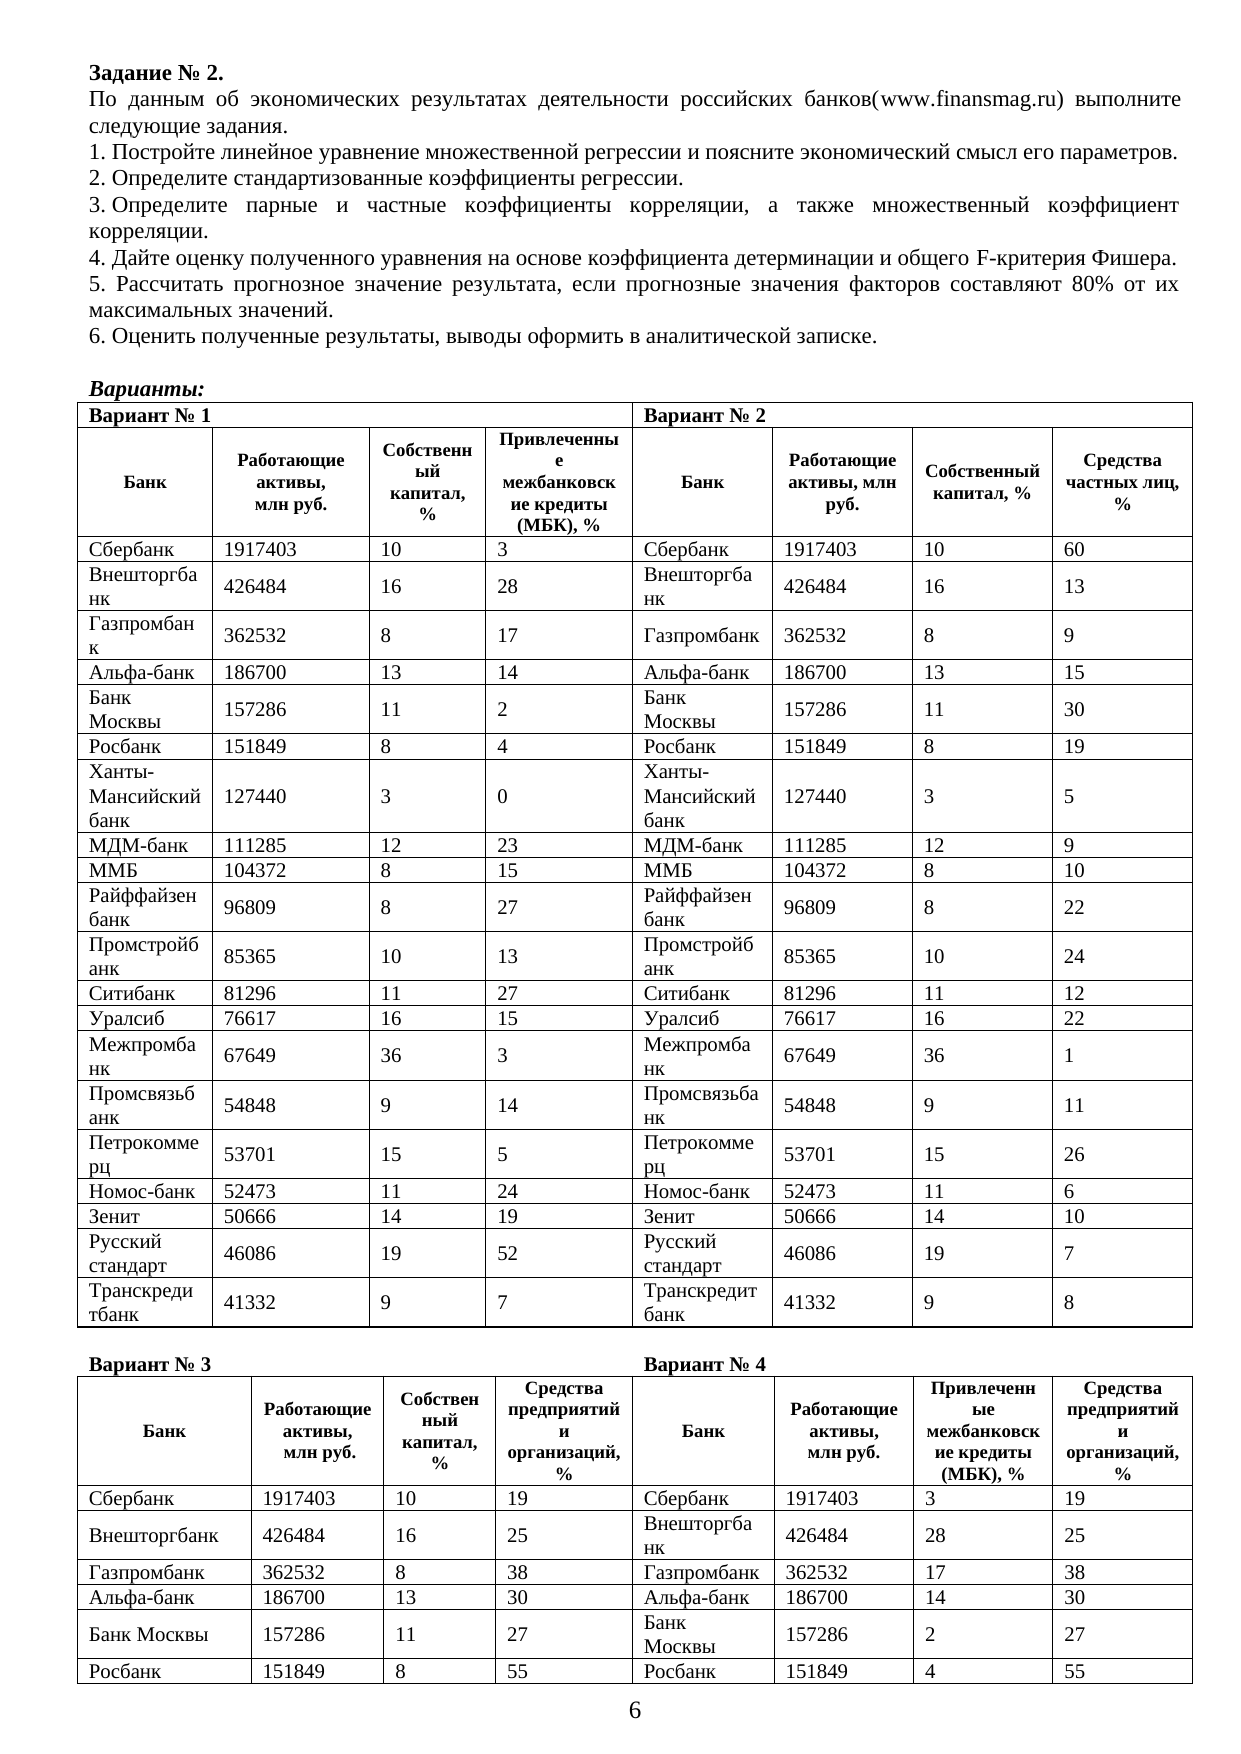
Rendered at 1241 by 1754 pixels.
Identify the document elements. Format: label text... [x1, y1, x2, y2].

table_cell 9 [913, 1081, 1052, 1129]
table_cell Средства предприятий и организаций, % [496, 1377, 632, 1484]
table_cell 14 [486, 660, 632, 684]
table_cell 12 [913, 833, 1052, 857]
table_cell 22 [1053, 883, 1192, 931]
table_cell Промсвязьбанк [78, 1081, 212, 1129]
table_cell 27 [1053, 1610, 1192, 1658]
table_cell 7 [486, 1278, 632, 1326]
table_cell 426484 [213, 562, 369, 610]
table_cell 3 [486, 537, 632, 561]
table_cell 151849 [773, 734, 912, 758]
table_cell 8 [1053, 1278, 1192, 1326]
table_cell 186700 [775, 1585, 913, 1609]
table_cell Средства предприятий и организаций, % [1053, 1377, 1192, 1484]
table_cell Номос-банк [78, 1179, 212, 1203]
table_header Вариант № 2 [633, 403, 1192, 427]
table_cell 60 [1053, 537, 1192, 561]
table_cell Сбербанк [78, 1486, 251, 1509]
table_cell 9 [370, 1278, 485, 1326]
table_cell 25 [496, 1511, 632, 1559]
table_cell 186700 [252, 1585, 383, 1609]
table_cell 96809 [773, 883, 912, 931]
table_cell 8 [384, 1659, 495, 1683]
table_cell 8 [370, 883, 485, 931]
text 1. Постройте линейное уравнение множественной регрессии и поясните экономический смысл его параметров. [89, 138, 1181, 164]
table_cell 15 [486, 858, 632, 882]
table_cell Внешторгбанк [633, 562, 772, 610]
table_cell Райффайзенбанк [78, 883, 212, 931]
table_cell 16 [370, 562, 485, 610]
table_cell 30 [496, 1585, 632, 1609]
table_cell Привлеченные межбанковские кредиты (МБК), % [486, 428, 632, 536]
table_cell 24 [1053, 932, 1192, 980]
table_cell 10 [913, 537, 1052, 561]
table_cell 426484 [773, 562, 912, 610]
table_cell 9 [1053, 611, 1192, 659]
table_cell Газпромбанк [633, 1560, 774, 1584]
table_cell 2 [914, 1610, 1052, 1658]
table_cell 19 [1053, 734, 1192, 758]
table_cell Банк [78, 428, 212, 536]
table_cell Работающие активы, млн руб. [773, 428, 912, 536]
table_cell Зенит [78, 1204, 212, 1228]
table_cell 12 [370, 833, 485, 857]
table_cell Русский стандарт [78, 1229, 212, 1277]
table_cell 127440 [773, 760, 912, 832]
table_cell 52473 [213, 1179, 369, 1203]
table_cell Внешторгбанк [633, 1511, 774, 1559]
table_cell Альфа-банк [78, 1585, 251, 1609]
table_cell 28 [486, 562, 632, 610]
table_cell 13 [913, 660, 1052, 684]
table_cell 11 [370, 981, 485, 1005]
text 3. Определите парные и частные коэффициенты корреляции, а также множественный коэффициент корреляции. [89, 191, 1181, 243]
table_cell Промсвязьбанк [633, 1081, 772, 1129]
table_cell 157286 [775, 1610, 913, 1658]
table_cell 50666 [773, 1204, 912, 1228]
table_cell 362532 [773, 611, 912, 659]
table_cell 157286 [213, 685, 369, 733]
table_cell 55 [1053, 1659, 1192, 1683]
table_cell 4 [486, 734, 632, 758]
table_cell 41332 [213, 1278, 369, 1326]
table_cell Межпромбанк [78, 1031, 212, 1079]
table_cell 30 [1053, 1585, 1192, 1609]
table_cell 8 [370, 858, 485, 882]
table_cell 9 [370, 1081, 485, 1129]
table_cell Газпромбанк [78, 611, 212, 659]
table_cell 10 [1053, 1204, 1192, 1228]
table_cell 426484 [252, 1511, 383, 1559]
table_cell 1 [1053, 1031, 1192, 1079]
table_cell Ханты-Мансийский банк [633, 760, 772, 832]
table_cell Промстройбанк [633, 932, 772, 980]
table_cell 157286 [252, 1610, 383, 1658]
table_cell Газпромбанк [78, 1560, 251, 1584]
table_cell 1917403 [773, 537, 912, 561]
table_cell Зенит [633, 1204, 772, 1228]
table_cell 11 [370, 685, 485, 733]
table_cell 11 [1053, 1081, 1192, 1129]
table_cell 8 [384, 1560, 495, 1584]
table_cell Транскредитбанк [78, 1278, 212, 1326]
table_cell 11 [384, 1610, 495, 1658]
table_cell Уралсиб [633, 1006, 772, 1030]
table_cell МДМ-банк [78, 833, 212, 857]
table_cell 8 [913, 883, 1052, 931]
text Задание № 2. [89, 59, 1181, 85]
table_cell Вариант № 4 [632, 1328, 1192, 1376]
table_cell 10 [370, 932, 485, 980]
table_cell Росбанк [633, 734, 772, 758]
table_cell 16 [913, 562, 1052, 610]
table_cell Банк Москвы [78, 1610, 251, 1658]
table_cell 6 [1053, 1179, 1192, 1203]
table_cell 1917403 [775, 1486, 913, 1509]
table_cell 17 [914, 1560, 1052, 1584]
table_cell ММБ [78, 858, 212, 882]
table_cell 53701 [773, 1130, 912, 1178]
table_cell 19 [913, 1229, 1052, 1277]
table_cell 8 [913, 734, 1052, 758]
table_cell 5 [486, 1130, 632, 1178]
table_cell 13 [384, 1585, 495, 1609]
table_cell Вариант № 3 [78, 1328, 632, 1376]
table_cell 15 [486, 1006, 632, 1030]
table_cell Сбербанк [633, 1486, 774, 1509]
table_cell 8 [913, 611, 1052, 659]
table_cell 14 [913, 1204, 1052, 1228]
table_cell 54848 [773, 1081, 912, 1129]
table_cell Русский стандарт [633, 1229, 772, 1277]
table_cell 76617 [213, 1006, 369, 1030]
table_cell 12 [1053, 981, 1192, 1005]
table_cell 10 [1053, 858, 1192, 882]
table_cell 11 [913, 1179, 1052, 1203]
table_cell 362532 [775, 1560, 913, 1584]
table_cell 426484 [775, 1511, 913, 1559]
table_cell 38 [496, 1560, 632, 1584]
table_cell Сбербанк [633, 537, 772, 561]
table_cell 14 [486, 1081, 632, 1129]
table_cell 23 [486, 833, 632, 857]
table_cell Банк [78, 1377, 251, 1484]
text 5. Рассчитать прогнозное значение результата, если прогнозные значения факторов составляют 80% от их максимальных значений. [89, 270, 1181, 323]
table_cell 28 [914, 1511, 1052, 1559]
table_cell 38 [1053, 1560, 1192, 1584]
table_cell 22 [1053, 1006, 1192, 1030]
table_cell 8 [370, 611, 485, 659]
table_cell Банк Москвы [78, 685, 212, 733]
table_cell Сбербанк [78, 537, 212, 561]
table_cell Петрокоммерц [78, 1130, 212, 1178]
table_cell Альфа-банк [633, 660, 772, 684]
table_cell 27 [496, 1610, 632, 1658]
table_cell 17 [486, 611, 632, 659]
table_cell 85365 [773, 932, 912, 980]
table_cell 11 [913, 685, 1052, 733]
table_cell 50666 [213, 1204, 369, 1228]
table_cell 10 [913, 932, 1052, 980]
table_cell 36 [370, 1031, 485, 1079]
table_cell 76617 [773, 1006, 912, 1030]
table_cell 104372 [773, 858, 912, 882]
table_cell Альфа-банк [633, 1585, 774, 1609]
table_cell 96809 [213, 883, 369, 931]
table_cell Банк Москвы [633, 1610, 774, 1658]
table_cell Альфа-банк [78, 660, 212, 684]
table_cell 3 [486, 1031, 632, 1079]
text По данным об экономических результатах деятельности российских банков(www.finansmag.ru) выполните следующие задания. [89, 85, 1181, 138]
table_cell 10 [384, 1486, 495, 1509]
table_cell 4 [914, 1659, 1052, 1683]
table_cell Росбанк [633, 1659, 774, 1683]
table_cell 30 [1053, 685, 1192, 733]
table_cell 157286 [773, 685, 912, 733]
table_cell Банк Москвы [633, 685, 772, 733]
table_cell 7 [1053, 1229, 1192, 1277]
table_cell 55 [496, 1659, 632, 1683]
table_cell МДМ-банк [633, 833, 772, 857]
table_cell ММБ [633, 858, 772, 882]
table_cell 3 [914, 1486, 1052, 1509]
table_cell 41332 [773, 1278, 912, 1326]
table_cell 15 [370, 1130, 485, 1178]
table_cell 127440 [213, 760, 369, 832]
table_cell Банк [633, 1377, 774, 1484]
table_cell 104372 [213, 858, 369, 882]
table_cell Ситибанк [633, 981, 772, 1005]
table_cell Уралсиб [78, 1006, 212, 1030]
table_cell 15 [1053, 660, 1192, 684]
table_cell 0 [486, 760, 632, 832]
table_cell 111285 [773, 833, 912, 857]
table_cell 9 [913, 1278, 1052, 1326]
table_cell 8 [913, 858, 1052, 882]
table_cell 111285 [213, 833, 369, 857]
table_cell Росбанк [78, 1659, 251, 1683]
table_cell 81296 [773, 981, 912, 1005]
table_cell 186700 [213, 660, 369, 684]
table_cell 9 [1053, 833, 1192, 857]
table_cell 16 [913, 1006, 1052, 1030]
table_cell Петрокоммерц [633, 1130, 772, 1178]
table_cell 16 [384, 1511, 495, 1559]
table_cell 27 [486, 981, 632, 1005]
table_cell Внешторгбанк [78, 562, 212, 610]
table_cell Привлеченные межбанковские кредиты (МБК), % [914, 1377, 1052, 1484]
table_cell 362532 [252, 1560, 383, 1584]
table_cell Газпромбанк [633, 611, 772, 659]
table_cell Межпромбанк [633, 1031, 772, 1079]
table_cell 19 [370, 1229, 485, 1277]
table_cell 13 [370, 660, 485, 684]
table_cell Внешторгбанк [78, 1511, 251, 1559]
table_cell Средства частных лиц, % [1053, 428, 1192, 536]
table_cell 186700 [773, 660, 912, 684]
table_cell Работающие активы, млн руб. [775, 1377, 913, 1484]
table_cell 46086 [773, 1229, 912, 1277]
text 2. Определите стандартизованные коэффициенты регрессии. [89, 164, 1181, 191]
table_cell 13 [486, 932, 632, 980]
table_cell Собственный капитал, % [913, 428, 1052, 536]
table_cell 15 [913, 1130, 1052, 1178]
table_cell 362532 [213, 611, 369, 659]
table_cell 67649 [213, 1031, 369, 1079]
table_cell 151849 [252, 1659, 383, 1683]
table_cell 3 [913, 760, 1052, 832]
table_cell 151849 [775, 1659, 913, 1683]
table_cell 11 [370, 1179, 485, 1203]
table_cell 1917403 [252, 1486, 383, 1509]
table_cell 27 [486, 883, 632, 931]
table_cell 14 [914, 1585, 1052, 1609]
table_cell Росбанк [78, 734, 212, 758]
table_cell 52 [486, 1229, 632, 1277]
table_cell 81296 [213, 981, 369, 1005]
table_cell 3 [370, 760, 485, 832]
table_cell Работающие активы, млн руб. [252, 1377, 383, 1484]
table_cell 24 [486, 1179, 632, 1203]
table_cell 5 [1053, 760, 1192, 832]
table_cell 19 [496, 1486, 632, 1509]
text 4. Дайте оценку полученного уравнения на основе коэффициента детерминации и общего F-критерия Фишера. [89, 243, 1181, 270]
table_cell Транскредитбанк [633, 1278, 772, 1326]
table_cell Собственный капитал, % [370, 428, 485, 536]
table_cell Собственный капитал, % [384, 1377, 495, 1484]
table_cell 151849 [213, 734, 369, 758]
text 6. Оценить полученные результаты, выводы оформить в аналитической записке. [89, 323, 1181, 349]
table_header Вариант № 1 [78, 403, 632, 427]
table_cell 10 [370, 537, 485, 561]
table_cell 53701 [213, 1130, 369, 1178]
table_cell 19 [1053, 1486, 1192, 1509]
table_cell 2 [486, 685, 632, 733]
table_cell 11 [913, 981, 1052, 1005]
table_cell 16 [370, 1006, 485, 1030]
table_cell 46086 [213, 1229, 369, 1277]
table_cell 25 [1053, 1511, 1192, 1559]
table_cell Банк [633, 428, 772, 536]
table_cell 85365 [213, 932, 369, 980]
table_cell 13 [1053, 562, 1192, 610]
table_cell 67649 [773, 1031, 912, 1079]
table_cell Номос-банк [633, 1179, 772, 1203]
table_cell 26 [1053, 1130, 1192, 1178]
table_cell 19 [486, 1204, 632, 1228]
table_cell 14 [370, 1204, 485, 1228]
table_cell 8 [370, 734, 485, 758]
table_cell Ситибанк [78, 981, 212, 1005]
table_cell Работающие активы, млн руб. [213, 428, 369, 536]
table_cell 1917403 [213, 537, 369, 561]
table_cell 36 [913, 1031, 1052, 1079]
table_cell 54848 [213, 1081, 369, 1129]
table_cell Ханты-Мансийский банк [78, 760, 212, 832]
table_cell Промстройбанк [78, 932, 212, 980]
table_cell Райффайзенбанк [633, 883, 772, 931]
table_cell 52473 [773, 1179, 912, 1203]
text Варианты: [89, 375, 1181, 402]
